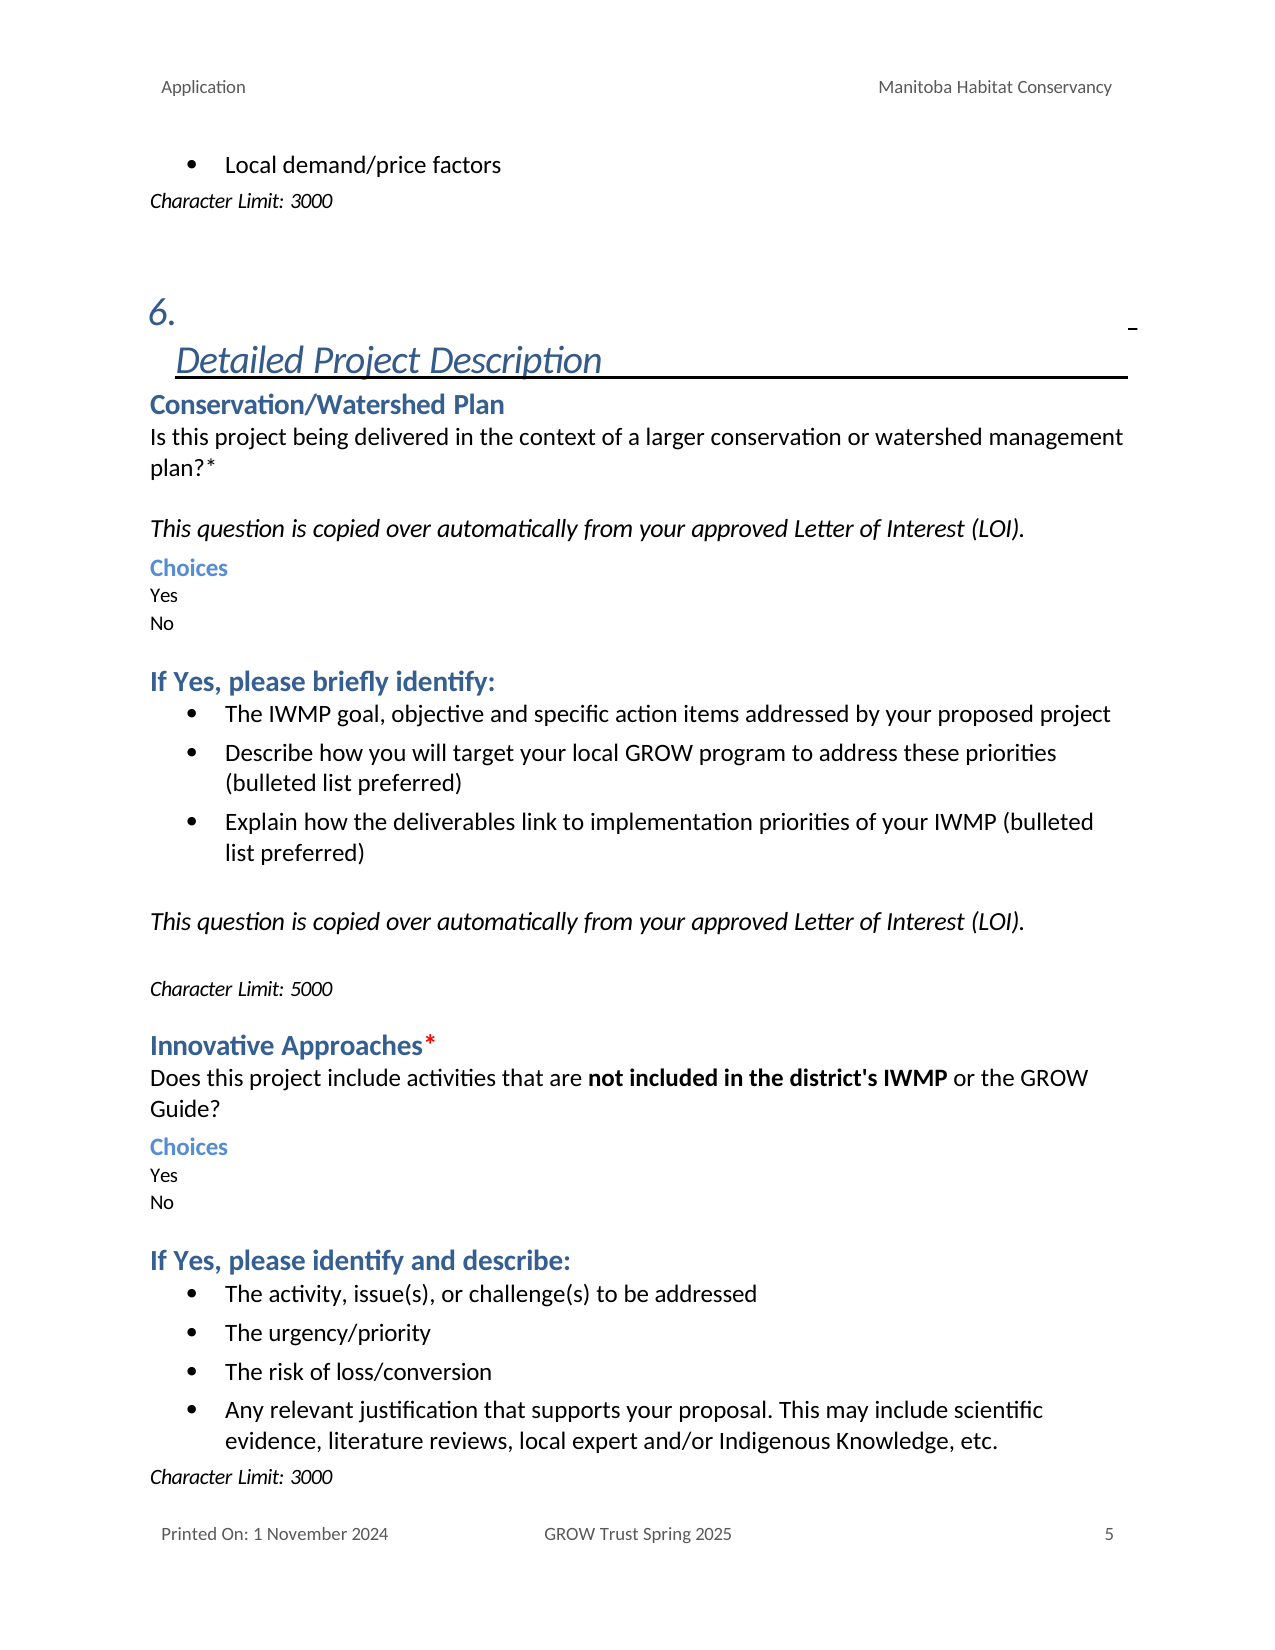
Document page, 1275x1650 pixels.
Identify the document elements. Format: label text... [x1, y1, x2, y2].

subtitle This question is copied over automatically from your approved Letter of Interest (LOI). [150, 905, 1139, 937]
text Yes No [150, 1162, 179, 1215]
list The IWMP goal, objective and specific action items addressed by your proposed project [187, 698, 1139, 729]
list The urgency/priority [187, 1317, 1139, 1347]
subtitle If Yes, please identify and describe: [150, 1242, 1139, 1278]
subtitle Conservation/Watershed Plan [150, 386, 1139, 421]
text Character Limit: 3000 [150, 187, 1139, 213]
text Is this project being delivered in the context of a larger conservation or watershed management plan?* [150, 421, 1139, 482]
list Local demand/price factors [187, 149, 1139, 179]
list The activity, issue(s), or challenge(s) to be addressed [187, 1278, 1139, 1308]
list Explain how the deliverables link to implementation priorities of your IWMP (bulleted list preferred) [187, 806, 1095, 867]
subtitle If Yes, please briefly identify: [150, 663, 1139, 698]
subtitle Choices [150, 1132, 1139, 1162]
subtitle This question is copied over automatically from your approved Letter of Interest (LOI). [150, 512, 1139, 544]
subtitle Choices [150, 552, 1139, 582]
text Character Limit: 5000 [150, 975, 1139, 1001]
list Any relevant justification that supports your proposal. This may include scientific evidence, literature reviews, local expert and/or Indigenous Knowledge, etc. [187, 1394, 1044, 1456]
text Yes No [150, 582, 179, 635]
list The risk of loss/conversion [187, 1356, 1139, 1386]
text Does this project include activities that are not included in the district's IWMP or the GROW Guide? [150, 1062, 1139, 1123]
subtitle Detailed Project Description [147, 287, 1139, 383]
subtitle Innovative Approaches* [150, 1027, 1139, 1062]
text Character Limit: 3000 [150, 1463, 1139, 1489]
list Describe how you will target your local GROW program to address these priorities (bulleted list preferred) [187, 737, 1057, 798]
